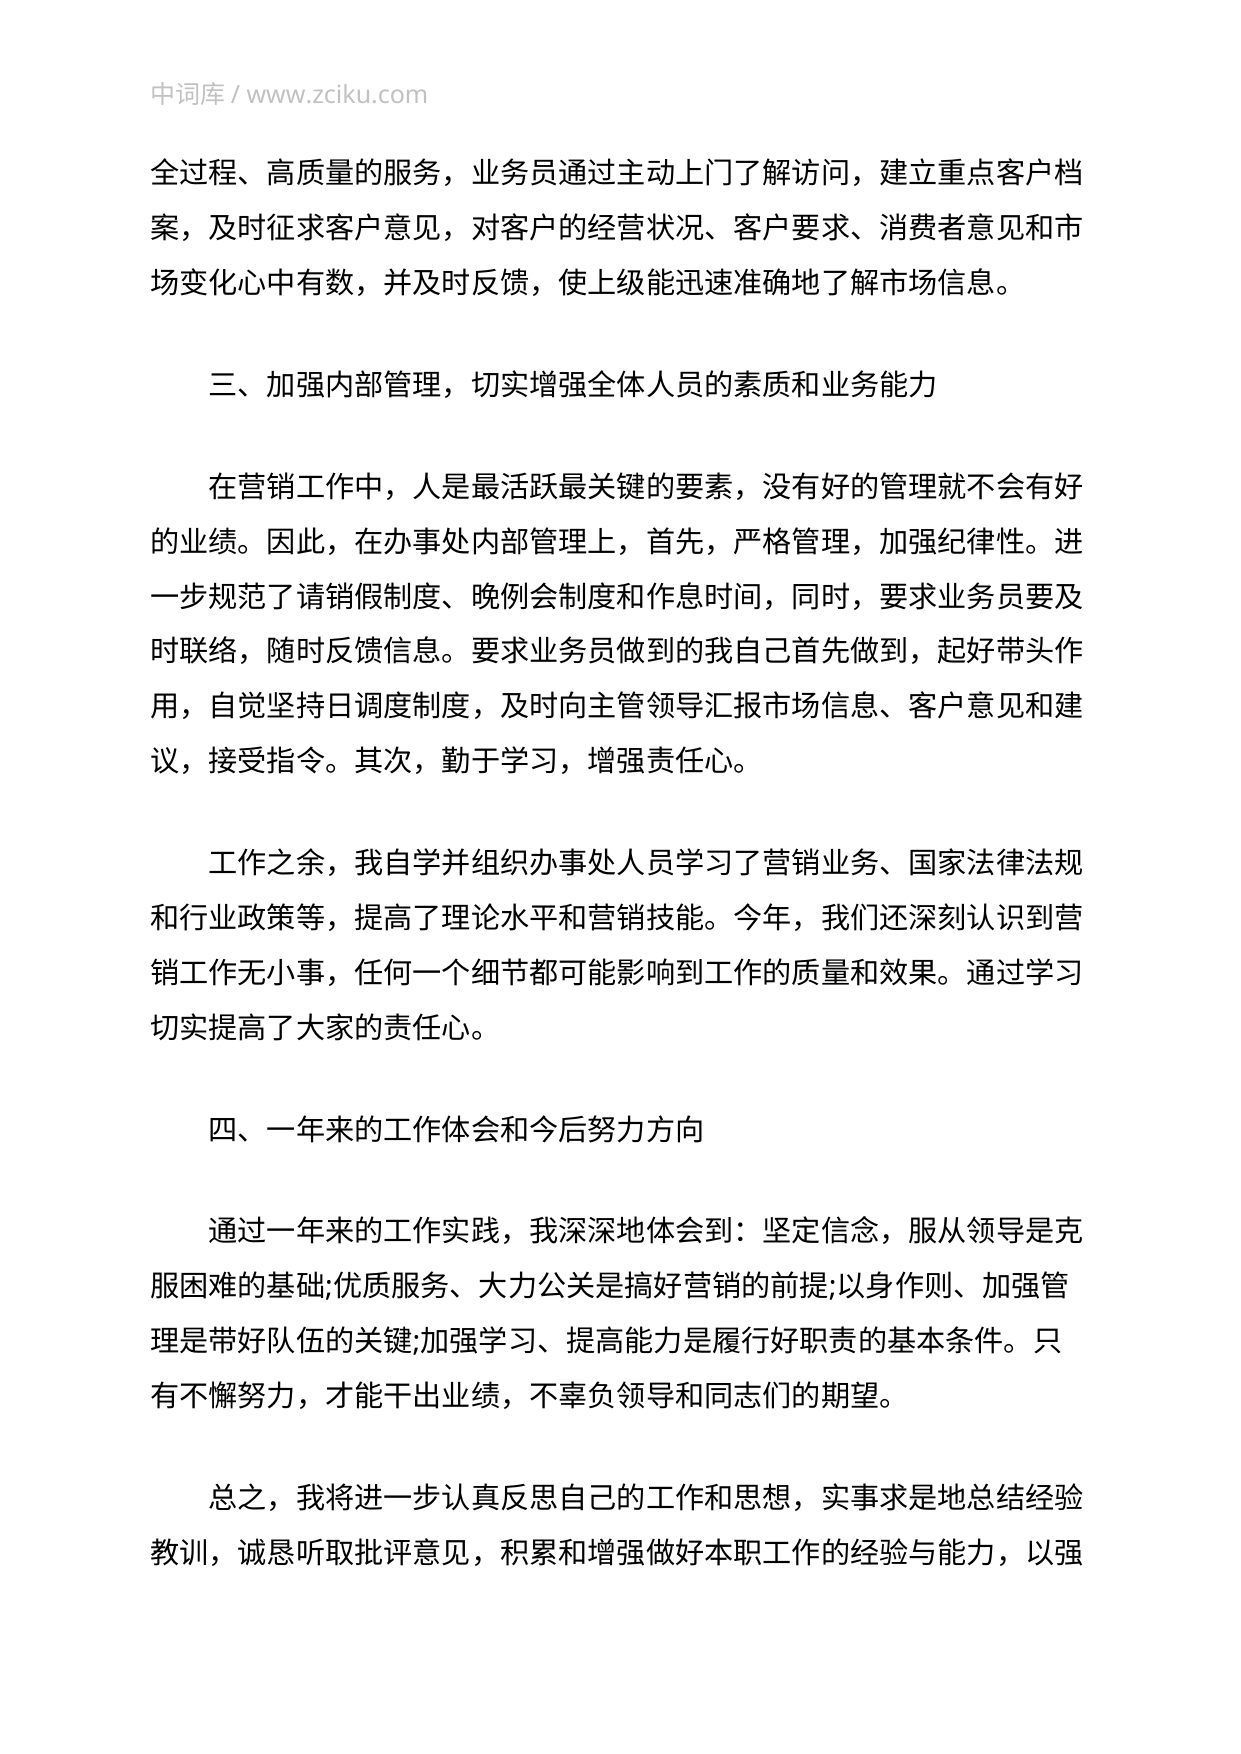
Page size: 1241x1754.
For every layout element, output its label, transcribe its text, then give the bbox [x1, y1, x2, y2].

text 通过一年来的工作实践，我深深地体会到：坚定信念，服从领导是克服困难的基础;优质服务、大力公关是搞好营销的前提;以身作则、加强管理是带好队伍的关键;加强学习、提高能力是履行好职责的基本条件。只有不懈努力，才能干出业绩，不辜负领导和同志们的期望。 [150, 1208, 1090, 1415]
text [150, 1474, 1090, 1572]
text 三、加强内部管理，切实增强全体人员的素质和业务能力 [150, 362, 1090, 404]
text 在营销工作中，人是最活跃最关键的要素，没有好的管理就不会有好的业绩。因此，在办事处内部管理上，首先，严格管理，加强纪律性。进一步规范了请销假制度、晚例会制度和作息时间，同时，要求业务员要及时联络，随时反馈信息。要求业务员做到的我自己首先做到，起好带头作用，自觉坚持日调度制度，及时向主管领导汇报市场信息、客户意见和建议，接受指令。其次，勤于学习，增强责任心。 [150, 463, 1090, 780]
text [150, 150, 1090, 302]
text 四、一年来的工作体会和今后努力方向 [150, 1106, 1090, 1148]
text 工作之余，我自学并组织办事处人员学习了营销业务、国家法律法规和行业政策等，提高了理论水平和营销技能。今年，我们还深刻认识到营销工作无小事，任何一个细节都可能影响到工作的质量和效果。通过学习切实提高了大家的责任心。 [150, 839, 1090, 1047]
